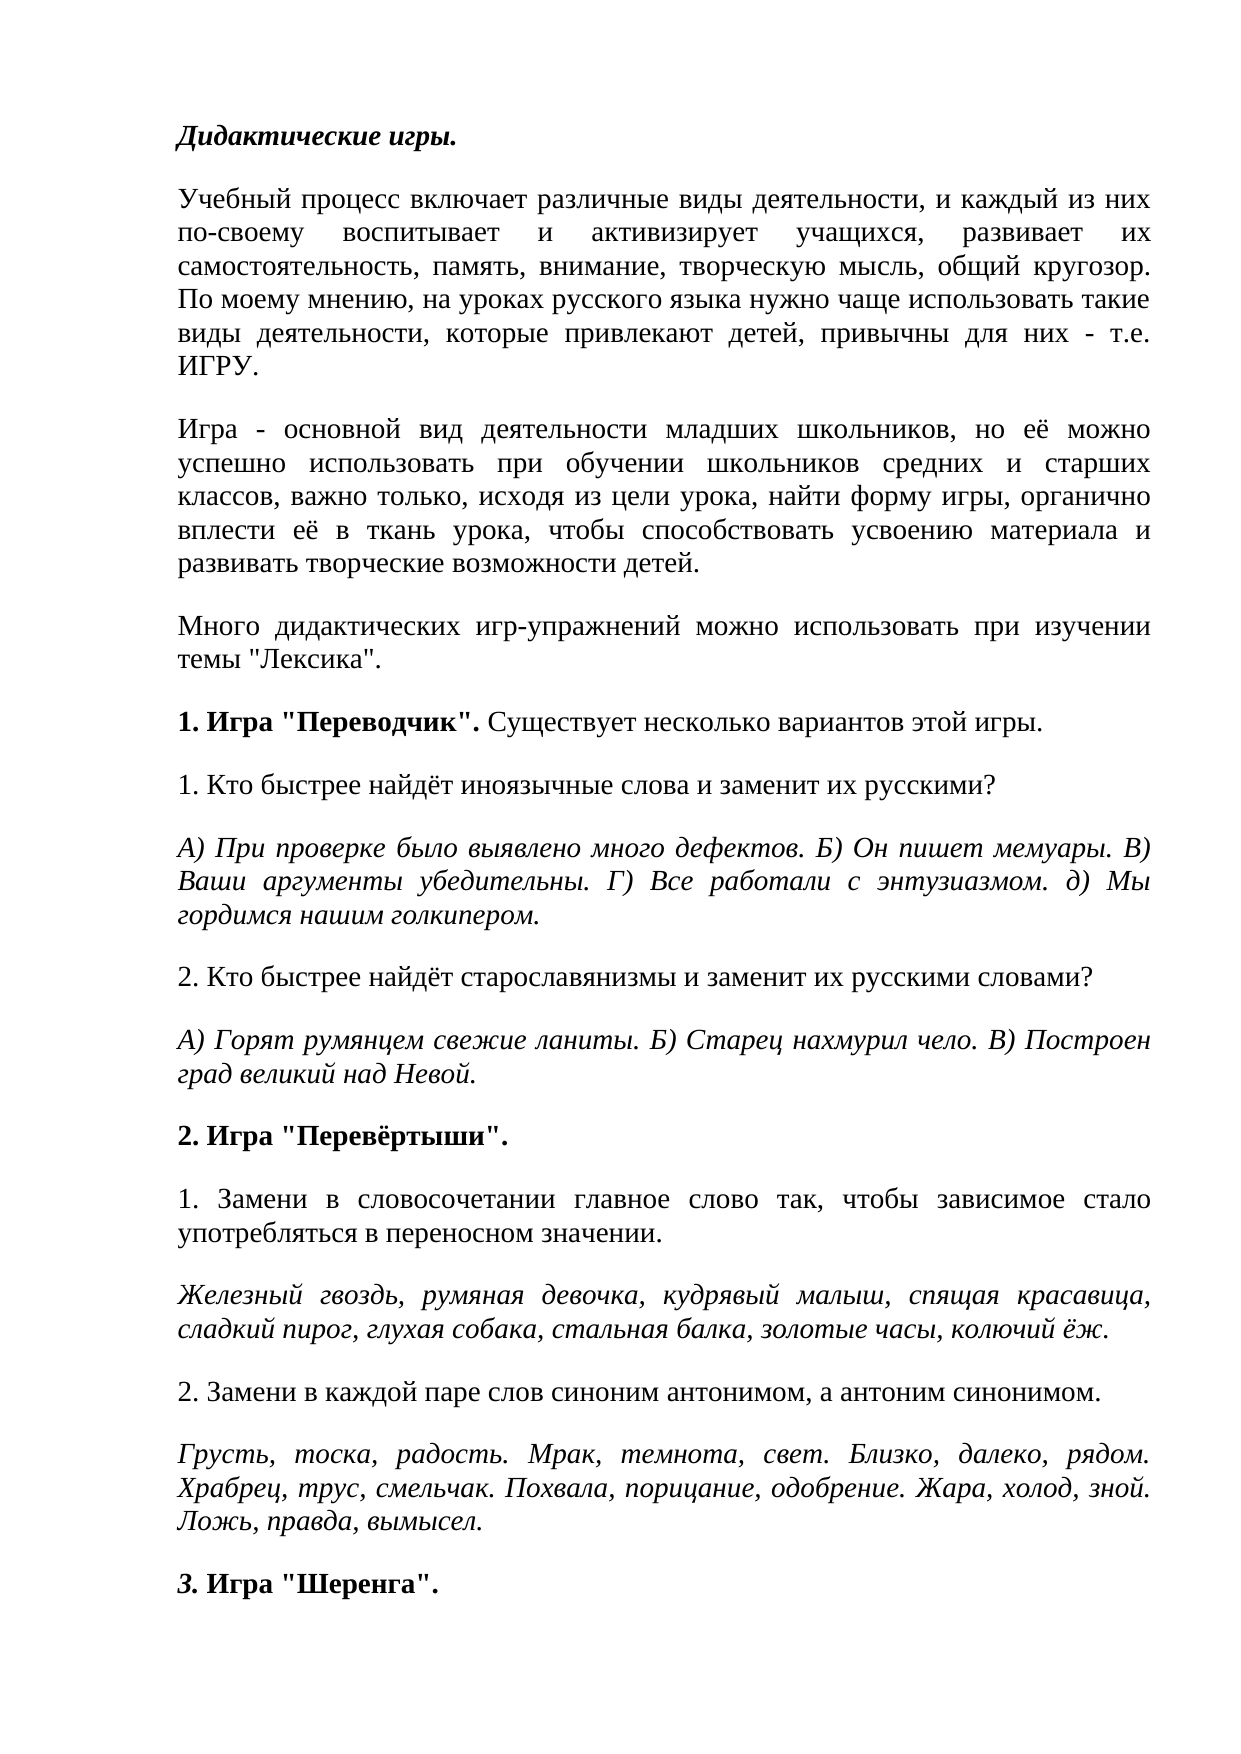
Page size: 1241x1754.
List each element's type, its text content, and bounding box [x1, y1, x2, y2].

text 1. Кто быстрее найдёт иноязычные слова и заменит их русскими? [177, 767, 1152, 801]
text Грусть, тоска, радость. Мрак, темнота, свет. Близко, далеко, рядом. Храбрец, трус, смельчак. Похвала, порицание, одобрение. Жара, холод, зной. Ложь, правда, вымысел. [177, 1436, 1152, 1537]
text А) Горят румянцем свежие ланиты. Б) Старец нахмурил чело. В) Построен град великий над Невой. [177, 1022, 1152, 1089]
text 1. Замени в словосочетании главное слово так, чтобы зависимое стало употребляться в переносном значении. [177, 1181, 1152, 1248]
text А) При проверке было выявлено много дефектов. Б) Он пишет мемуары. В) Ваши аргументы убедительны. Г) Все работали с энтузиазмом. д) Мы гордимся нашим голкипером. [177, 830, 1152, 930]
text Игра - основной вид деятельности младших школьников, но её можно успешно использовать при обучении школьников средних и старших классов, важно только, исходя из цели урока, найти форму игры, органично вплести её в ткань урока, чтобы способствовать усвоению материала и развивать творческие возможности детей. [177, 411, 1152, 579]
text Дидактические игры. [177, 118, 1152, 152]
text 2. Игра "Перевёртыши". [177, 1118, 1152, 1152]
text 1. Игра "Переводчик". Существует несколько вариантов этой игры. [177, 704, 1152, 738]
text 2. Кто быстрее найдёт старославянизмы и заменит их русскими словами? [177, 959, 1152, 993]
text Учебный процесс включает различные виды деятельности, и каждый из них по-своему воспитывает и активизирует учащихся, развивает их самостоятельность, память, внимание, творческую мысль, общий кругозор. По моему мнению, на уроках русского языка нужно чаще использовать такие виды деятельности, которые привлекают детей, привычны для них - т.е. ИГРУ. [177, 181, 1152, 382]
text 3. Игра "Шеренга". [177, 1566, 1152, 1600]
text Железный гвоздь, румяная девочка, кудрявый малыш, спящая красавица, сладкий пирог, глухая собака, стальная балка, золотые часы, колючий ёж. [177, 1277, 1152, 1344]
text Много дидактических игр-упражнений можно использовать при изучении темы "Лексика". [177, 608, 1152, 675]
text 2. Замени в каждой паре слов синоним антонимом, а антоним синонимом. [177, 1374, 1152, 1407]
